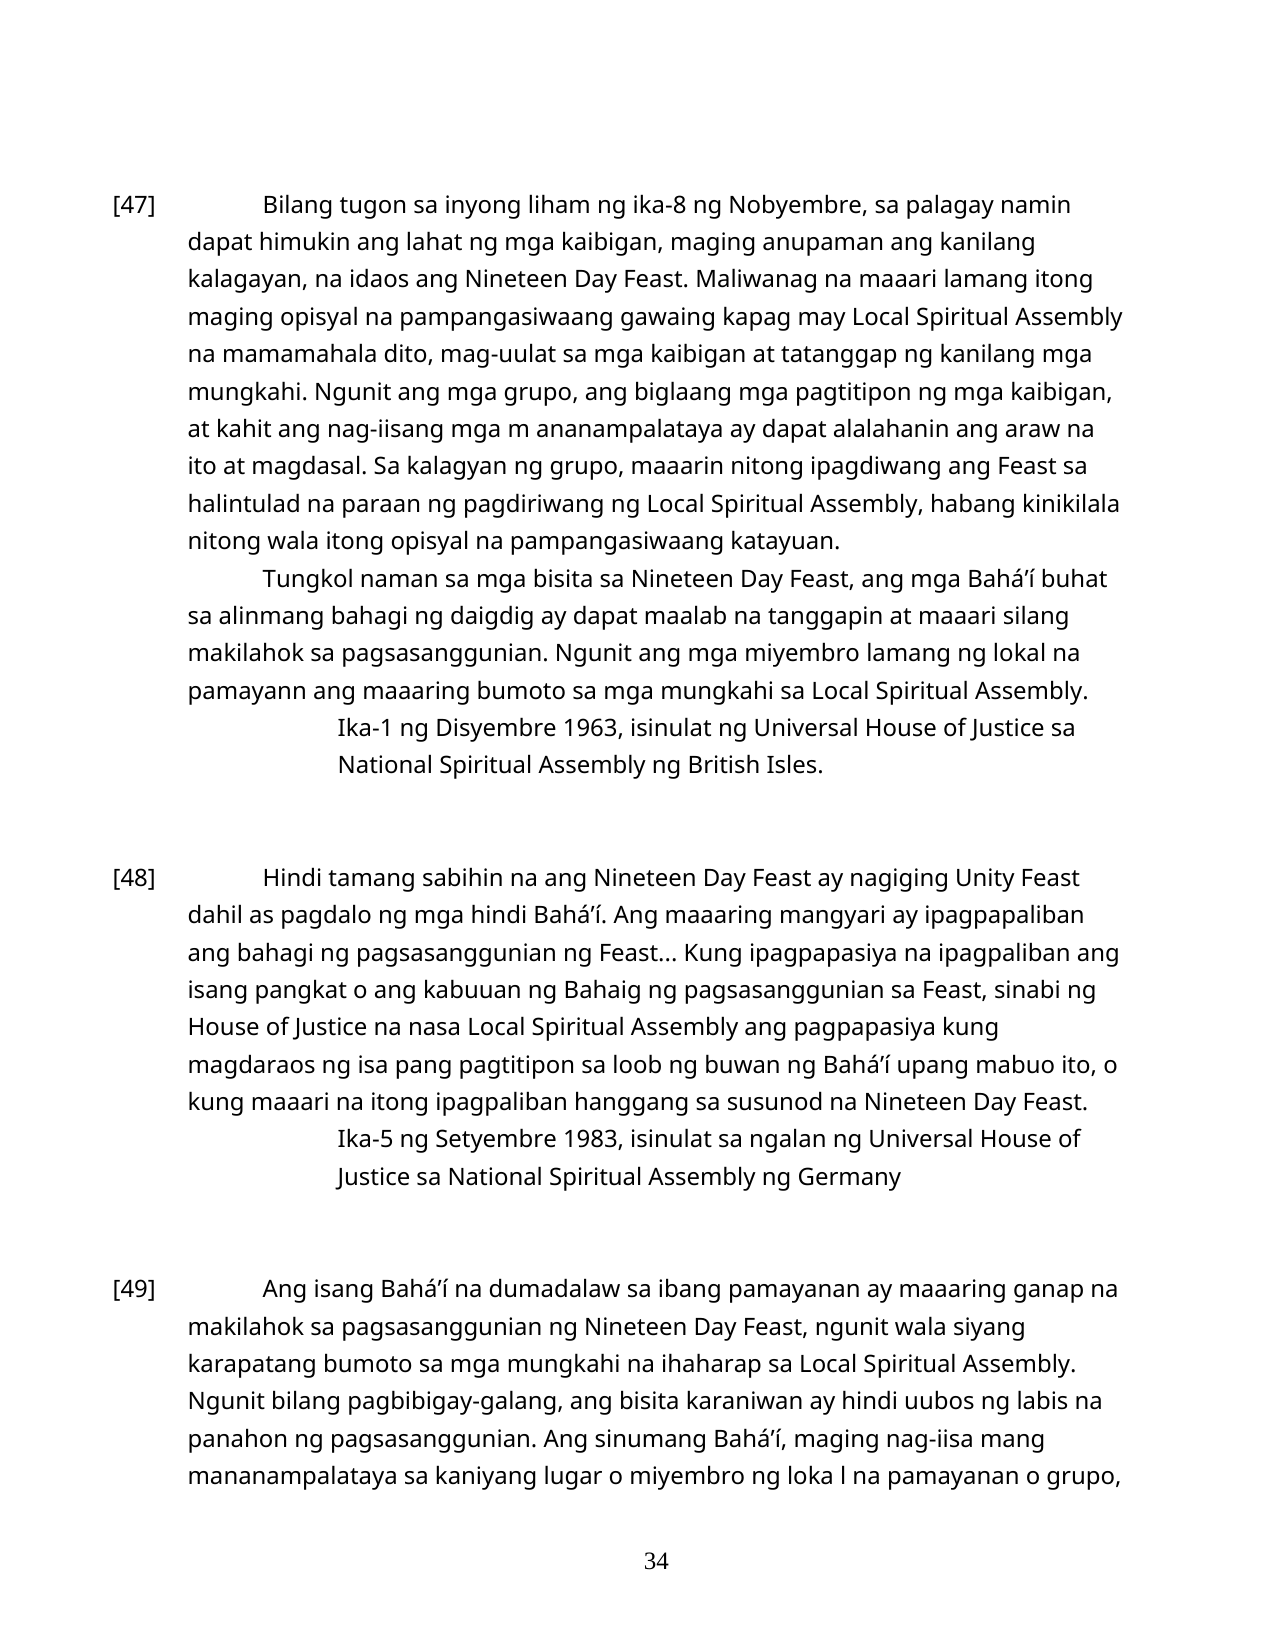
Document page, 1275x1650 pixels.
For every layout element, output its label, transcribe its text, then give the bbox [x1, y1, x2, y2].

text [48] Hindi tamang sabihin na ang Nineteen Day Feast ay nagiging Unity Feast dahil as pagdalo ng mga hindi Bahá’í. Ang maaaring mangyari ay ipagpapaliban ang bahagi ng pagsasanggunian ng Feast... Kung ipagpapasiya na ipagpaliban ang isang pangkat o ang kabuuan ng Bahaig ng pagsasanggunian sa Feast, sinabi ng House of Justice na nasa Local Spiritual Assembly ang pagpapasiya kung magdaraos ng isa pang pagtitipon sa loob ng buwan ng Bahá’í upang mabuo ito, o kung maaari na itong ipagpaliban hanggang sa susunod na Nineteen Day Feast. [112, 861, 1125, 1117]
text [112, 1272, 1125, 1491]
text Tungkol naman sa mga bisita sa Nineteen Day Feast, ang mga Bahá’í buhat sa alinmang bahagi ng daigdig ay dapat maalab na tanggapin at maaari silang makilahok sa pagsasanggunian. Ngunit ang mga miyembro lamang ng lokal na pamayann ang maaaring bumoto sa mga mungkahi sa Local Spiritual Assembly. [112, 561, 1125, 706]
text [47] Bilang tugon sa inyong liham ng ika-8 ng Nobyembre, sa palagay namin dapat himukin ang lahat ng mga kaibigan, maging anupaman ang kanilang kalagayan, na idaos ang Nineteen Day Feast. Maliwanag na maaari lamang itong maging opisyal na pampangasiwaang gawaing kapag may Local Spiritual Assembly na mamamahala dito, mag-uulat sa mga kaibigan at tatanggap ng kanilang mga mungkahi. Ngunit ang mga grupo, ang biglaang mga pagtitipon ng mga kaibigan, at kahit ang nag-iisang mga m ananampalataya ay dapat alalahanin ang araw na ito at magdasal. Sa kalagyan ng grupo, maaarin nitong ipagdiwang ang Feast sa halintulad na paraan ng pagdiriwang ng Local Spiritual Assembly, habang kinikilala nitong wala itong opisyal na pampangasiwaang katayuan. [112, 187, 1125, 557]
text Ika-5 ng Setyembre 1983, isinulat sa ngalan ng Universal House of Justice sa National Spiritual Assembly ng Germany [337, 1122, 1125, 1192]
text Ika-1 ng Disyembre 1963, isinulat ng Universal House of Justice sa National Spiritual Assembly ng British Isles. [337, 711, 1125, 781]
